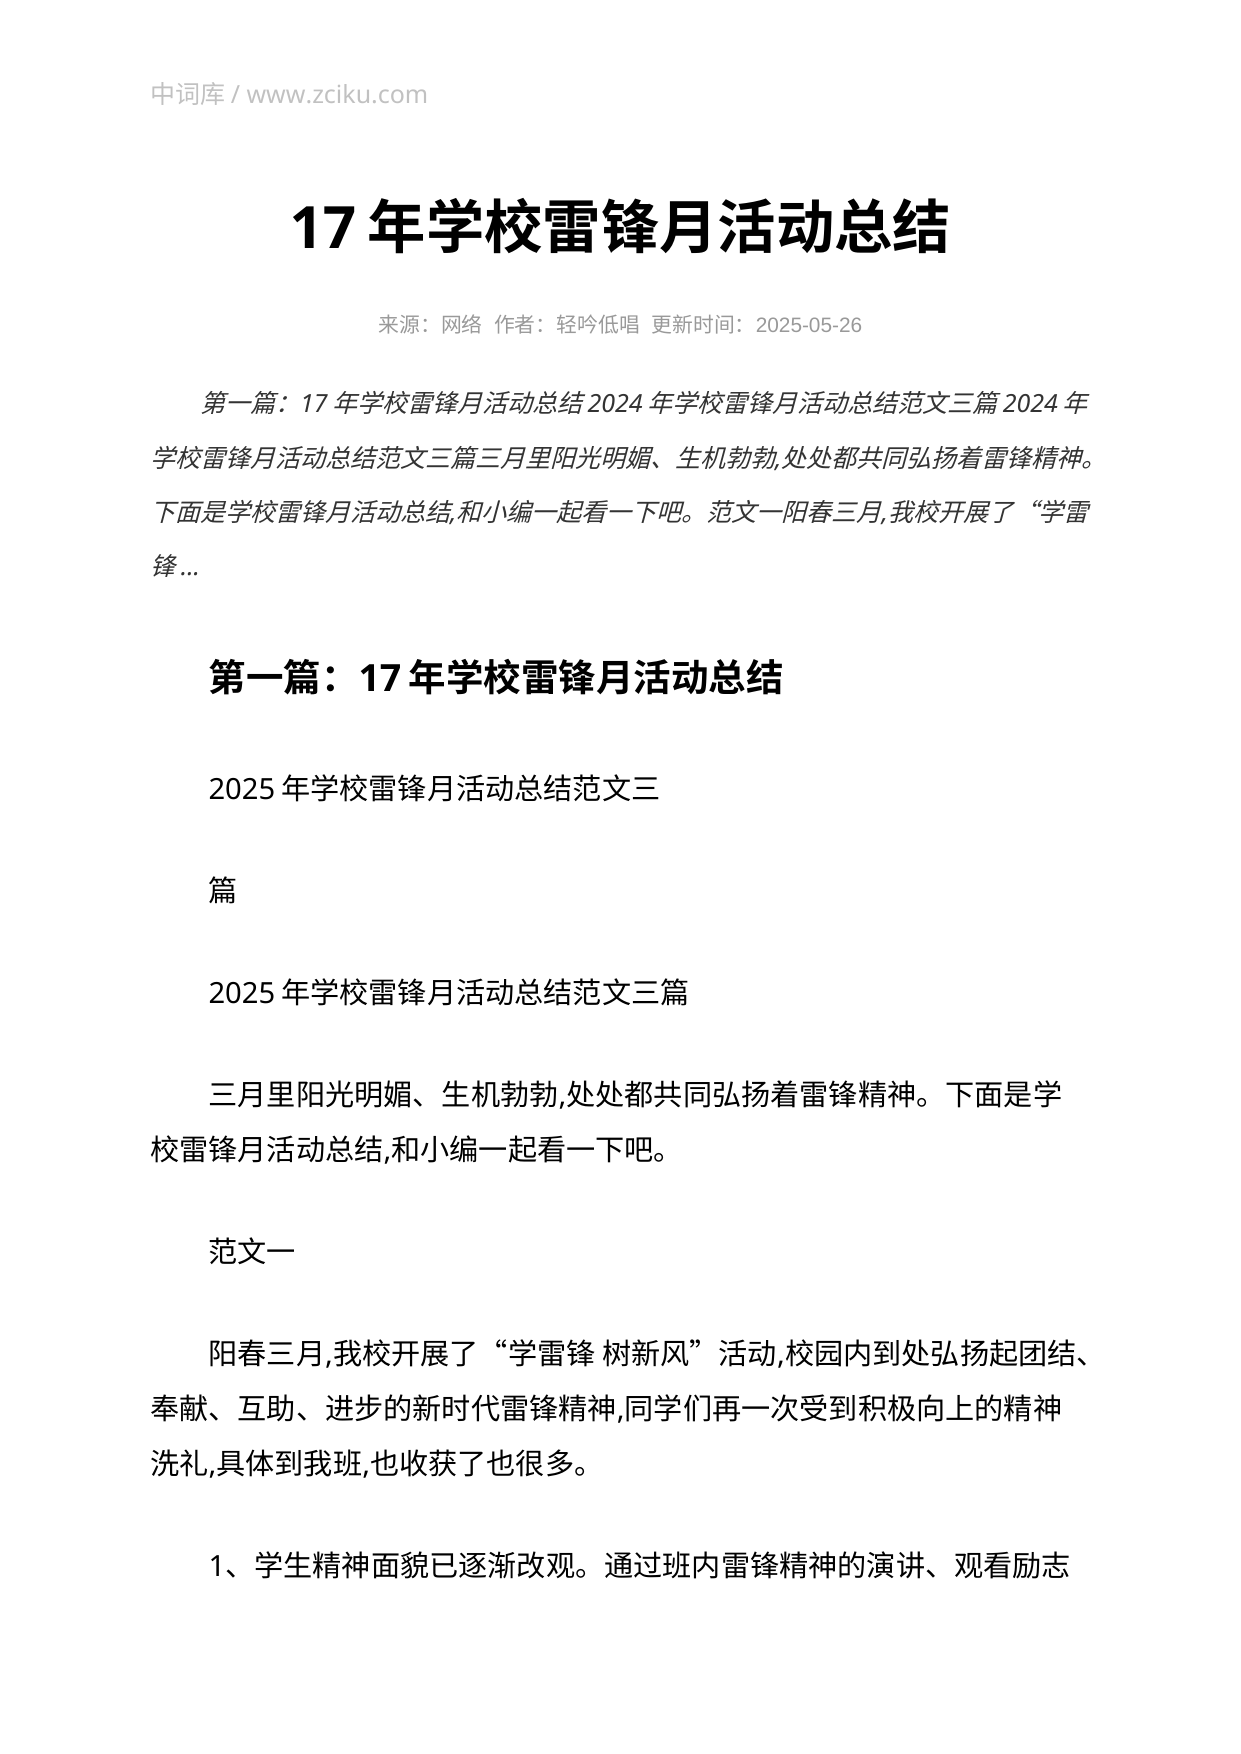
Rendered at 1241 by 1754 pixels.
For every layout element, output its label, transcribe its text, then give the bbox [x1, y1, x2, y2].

text 来源：网络 作者：轻吟低唱 更新时间：2025-05-26 [150, 313, 1090, 337]
text 2025年学校雷锋月活动总结范文三 [150, 766, 1090, 808]
text 2025年学校雷锋月活动总结范文三篇 [150, 969, 1090, 1012]
text 范文一 [150, 1228, 1090, 1271]
text 三月里阳光明媚、生机勃勃,处处都共同弘扬着雷锋精神。下面是学校雷锋月活动总结,和小编一起看一下吧。 [150, 1071, 1090, 1169]
text 篇 [150, 868, 1090, 910]
text 第一篇：17年学校雷锋月活动总结2024年学校雷锋月活动总结范文三篇2024年学校雷锋月活动总结范文三篇三月里阳光明媚、生机勃勃,处处都共同弘扬着雷锋精神。下面是学校雷锋月活动总结,和小编一起看一下吧。范文一阳春三月,我校开展了“学雷锋 ... [150, 384, 1090, 583]
text 阳春三月,我校开展了“学雷锋 树新风”活动,校园内到处弘扬起团结、奉献、互助、进步的新时代雷锋精神,同学们再一次受到积极向上的精神洗礼,具体到我班,也收获了也很多。 [150, 1330, 1090, 1483]
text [150, 1542, 1090, 1584]
subtitle 17年学校雷锋月活动总结 [150, 181, 1090, 266]
text 第一篇：17年学校雷锋月活动总结 [150, 648, 1090, 703]
